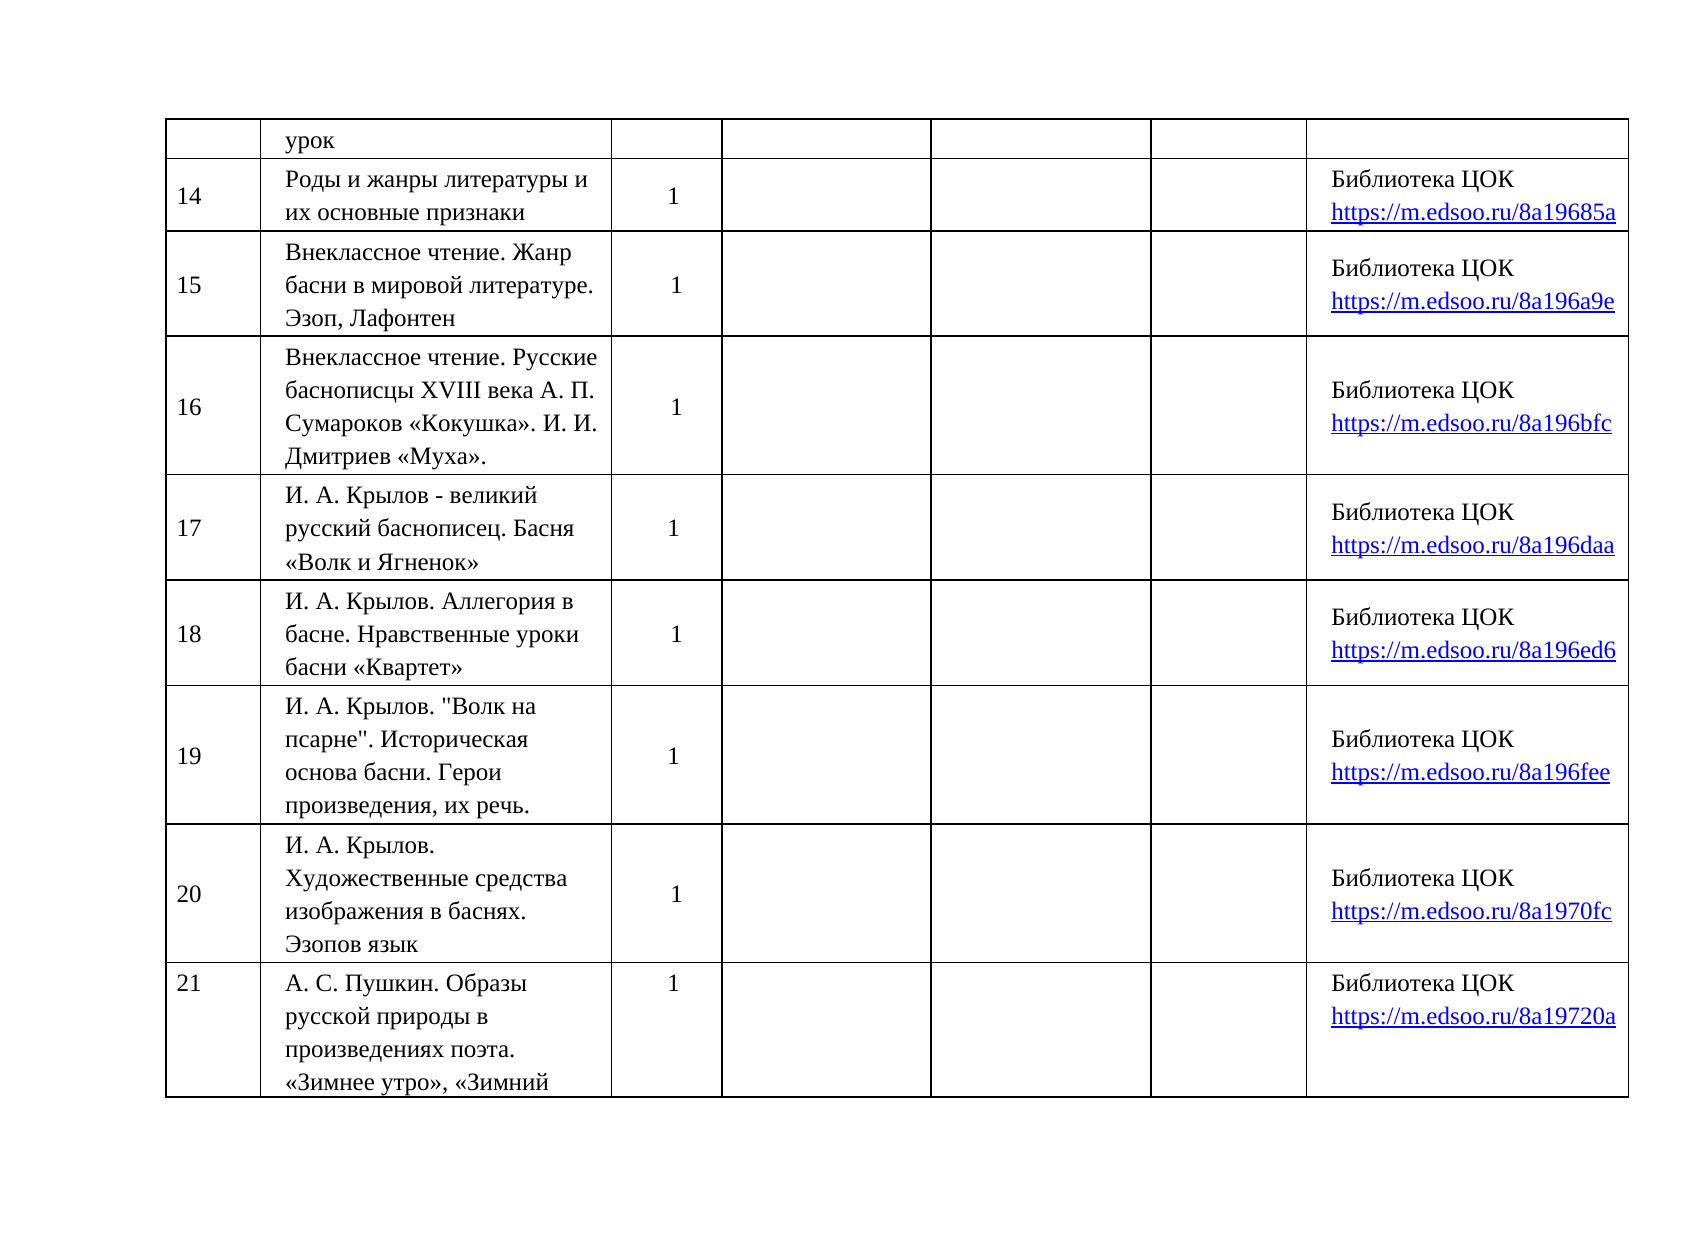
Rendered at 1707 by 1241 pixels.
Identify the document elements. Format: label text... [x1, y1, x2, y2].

table_cell И. А. Крылов. Художественные средства изображения в баснях. Эзопов язык [261, 825, 611, 961]
table_cell [1152, 686, 1306, 823]
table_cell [261, 963, 611, 1096]
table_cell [261, 120, 611, 157]
table_cell И. А. Крылов. Аллегория в басне. Нравственные уроки басни «Квартет» [261, 581, 611, 684]
table_cell Внеклассное чтение. Жанр басни в мировой литературе. Эзоп, Лафонтен [261, 232, 611, 335]
table_cell 21 [167, 963, 260, 1096]
table_cell [932, 686, 1150, 823]
table_cell 1 [612, 120, 721, 157]
table_cell Библиотека ЦОК https://m.edsoo.ru/8a19685a [1307, 159, 1628, 230]
table_cell [723, 159, 930, 230]
table_cell 19 [167, 686, 260, 823]
table_cell Библиотека ЦОК https://m.edsoo.ru/8a196daa [1307, 475, 1628, 579]
table_cell 20 [167, 825, 260, 961]
table_cell И. А. Крылов - великий русский баснописец. Басня «Волк и Ягненок» [261, 475, 611, 579]
table_cell [1152, 581, 1306, 684]
table_cell [932, 963, 1150, 1096]
table_cell 1 [612, 825, 721, 961]
table_cell [1152, 120, 1306, 157]
table_cell [723, 686, 930, 823]
table_cell [932, 581, 1150, 684]
table_cell [723, 337, 930, 474]
table_cell 15 [167, 232, 260, 335]
table_cell [1152, 159, 1306, 230]
table_cell 1 [612, 581, 721, 684]
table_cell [1307, 120, 1628, 157]
table_cell 1 [612, 963, 721, 1096]
table_cell Роды и жанры литературы и их основные признаки [261, 159, 611, 230]
table_cell 1 [612, 337, 721, 474]
table_cell 13 [167, 120, 260, 157]
table_cell 1 [612, 232, 721, 335]
table_cell Библиотека ЦОК https://m.edsoo.ru/8a196a9e [1307, 232, 1628, 335]
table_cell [1307, 963, 1628, 1096]
table_cell [723, 825, 930, 961]
table_cell Внеклассное чтение. Русские баснописцы XVIII века А. П. Сумароков «Кокушка». И. И. Дмитриев «Муха». [261, 337, 611, 474]
table_cell 1 [612, 475, 721, 579]
table_cell [723, 120, 930, 157]
table_cell [932, 232, 1150, 335]
table_cell [1152, 337, 1306, 474]
table_cell [932, 337, 1150, 474]
table_cell И. А. Крылов. "Волк на псарне". Историческая основа басни. Герои произведения, их речь. [261, 686, 611, 823]
table_cell Библиотека ЦОК https://m.edsoo.ru/8a196fee [1307, 686, 1628, 823]
table_cell [1152, 825, 1306, 961]
table_cell [932, 475, 1150, 579]
table_cell 1 [612, 686, 721, 823]
table_cell 18 [167, 581, 260, 684]
table_cell [723, 581, 930, 684]
table_cell [1152, 475, 1306, 579]
table_cell [723, 475, 930, 579]
table_cell Библиотека ЦОК https://m.edsoo.ru/8a1970fc [1307, 825, 1628, 961]
table_cell [723, 232, 930, 335]
table_cell Библиотека ЦОК https://m.edsoo.ru/8a196bfc [1307, 337, 1628, 474]
table_cell 17 [167, 475, 260, 579]
table_cell [723, 963, 930, 1096]
table_cell Библиотека ЦОК https://m.edsoo.ru/8a196ed6 [1307, 581, 1628, 684]
table_cell [932, 825, 1150, 961]
table_cell [1152, 963, 1306, 1096]
table_cell [1152, 232, 1306, 335]
table_cell 1 [612, 159, 721, 230]
table_cell 16 [167, 337, 260, 474]
table_cell 14 [167, 159, 260, 230]
table_cell [932, 120, 1150, 157]
table_cell [932, 159, 1150, 230]
